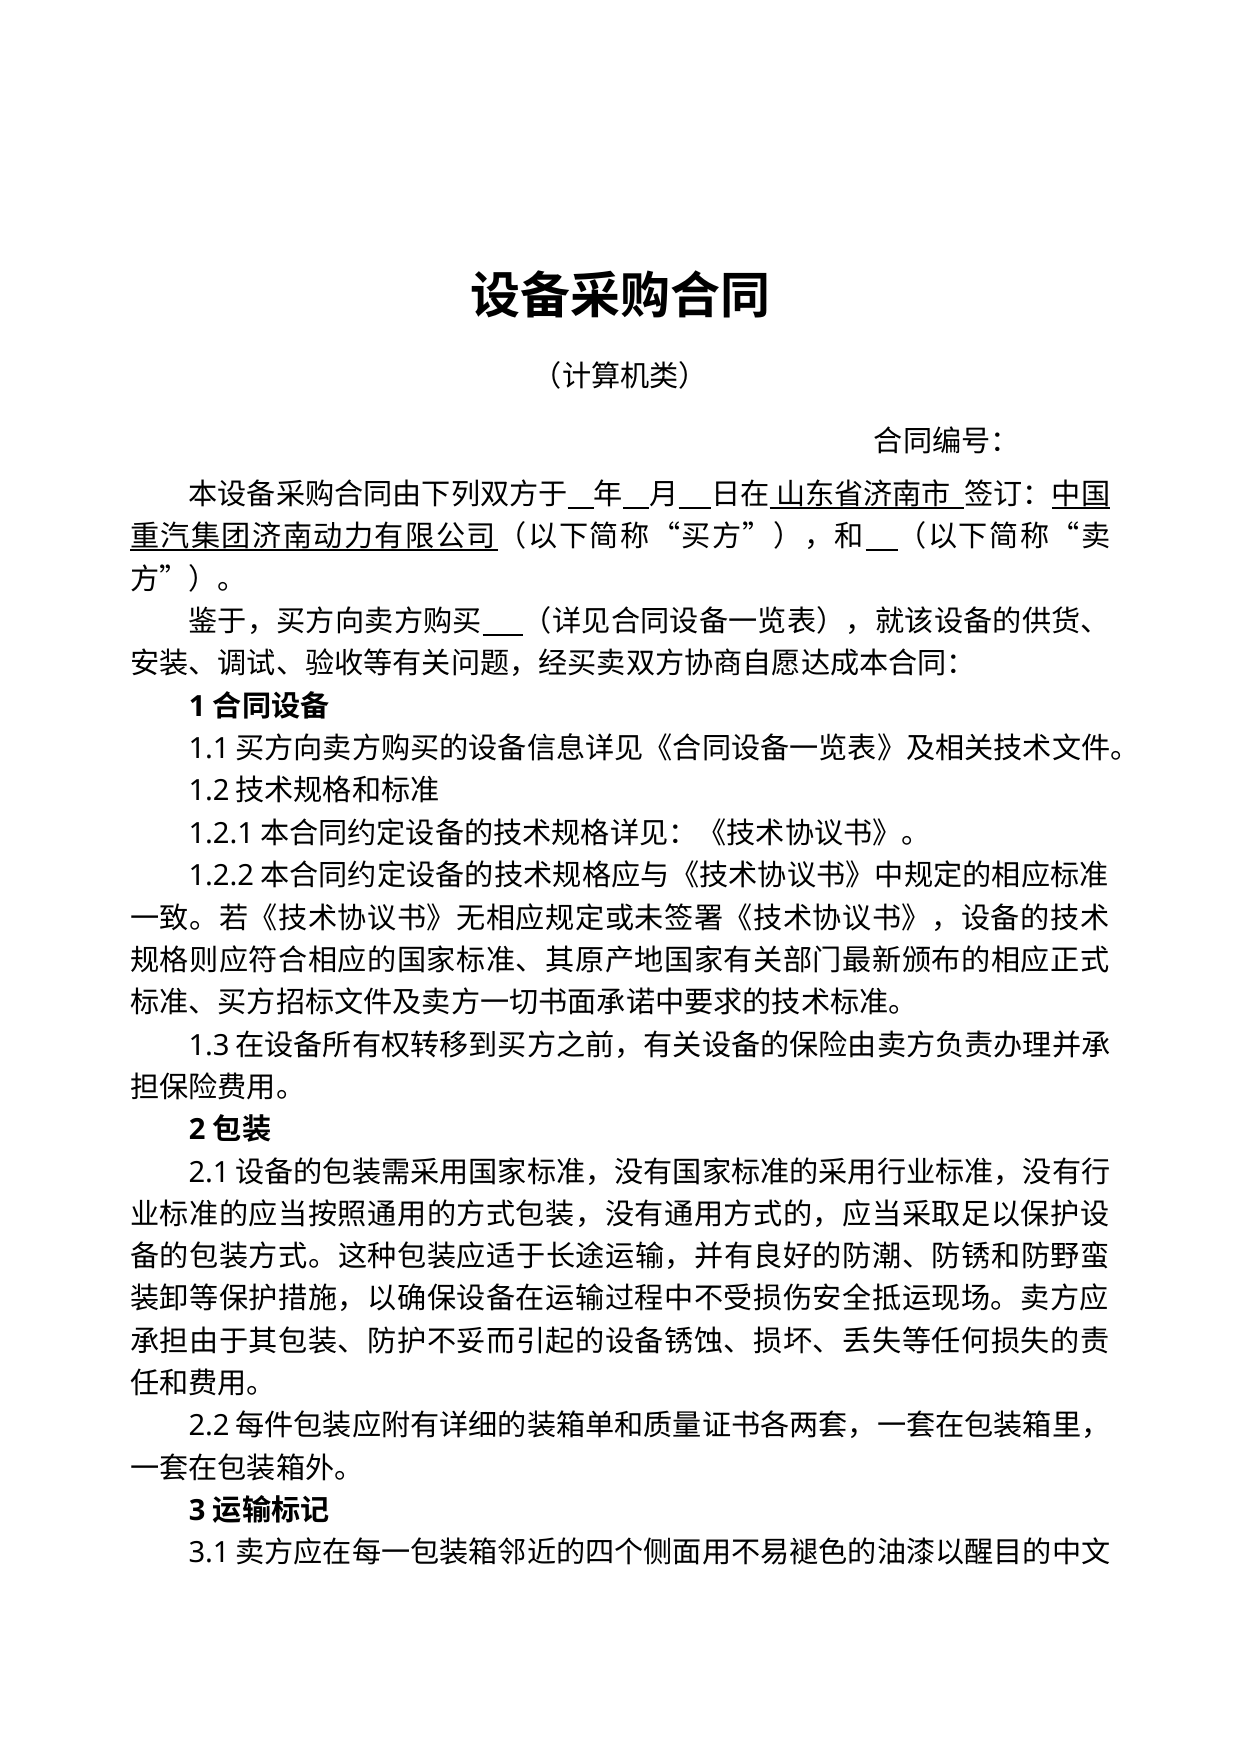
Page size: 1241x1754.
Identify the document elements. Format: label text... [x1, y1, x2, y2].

text （计算机类） [130, 341, 1110, 406]
text 鉴于，买方向卖方购买 （详见合同设备一览表），就该设备的供货、安装、调试、验收等有关问题，经买卖双方协商自愿达成本合同： [130, 598, 1110, 682]
text 设备采购合同 [130, 243, 1110, 341]
text 2.1设备的包装需采用国家标准，没有国家标准的采用行业标准，没有行业标准的应当按照通用的方式包装，没有通用方式的，应当采取足以保护设备的包装方式。这种包装应适于长途运输，并有良好的防潮、防锈和防野蛮装卸等保护措施，以确保设备在运输过程中不受损伤安全抵运现场。卖方应承担由于其包装、防护不妥而引起的设备锈蚀、损坏、丢失等任何损失的责任和费用。 [130, 1148, 1110, 1402]
text 3 运输标记 [130, 1487, 1110, 1529]
text 1.3在设备所有权转移到买方之前，有关设备的保险由卖方负责办理并承担保险费用。 [130, 1021, 1110, 1106]
text 本设备采购合同由下列双方于 年 月 日在 山东省济南市 签订：中国重汽集团济南动力有限公司（以下简称“买方”），和 （以下简称“卖方”）。 [130, 471, 1110, 598]
text 2 包装 [130, 1106, 1110, 1148]
text 1.2.1本合同约定设备的技术规格详见：《技术协议书》。 [130, 809, 1110, 852]
text 1.2技术规格和标准 [130, 767, 1110, 809]
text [130, 1529, 1110, 1571]
text 1.1买方向卖方购买的设备信息详见《合同设备一览表》及相关技术文件。 [130, 724, 1110, 767]
text 2.2每件包装应附有详细的装箱单和质量证书各两套，一套在包装箱里，一套在包装箱外。 [130, 1402, 1110, 1487]
text 1 合同设备 [130, 682, 1110, 724]
text 合同编号： [874, 406, 1067, 471]
text 1.2.2本合同约定设备的技术规格应与《技术协议书》中规定的相应标准一致。若《技术协议书》无相应规定或未签署《技术协议书》，设备的技术规格则应符合相应的国家标准、其原产地国家有关部门最新颁布的相应正式标准、买方招标文件及卖方一切书面承诺中要求的技术标准。 [130, 852, 1110, 1021]
